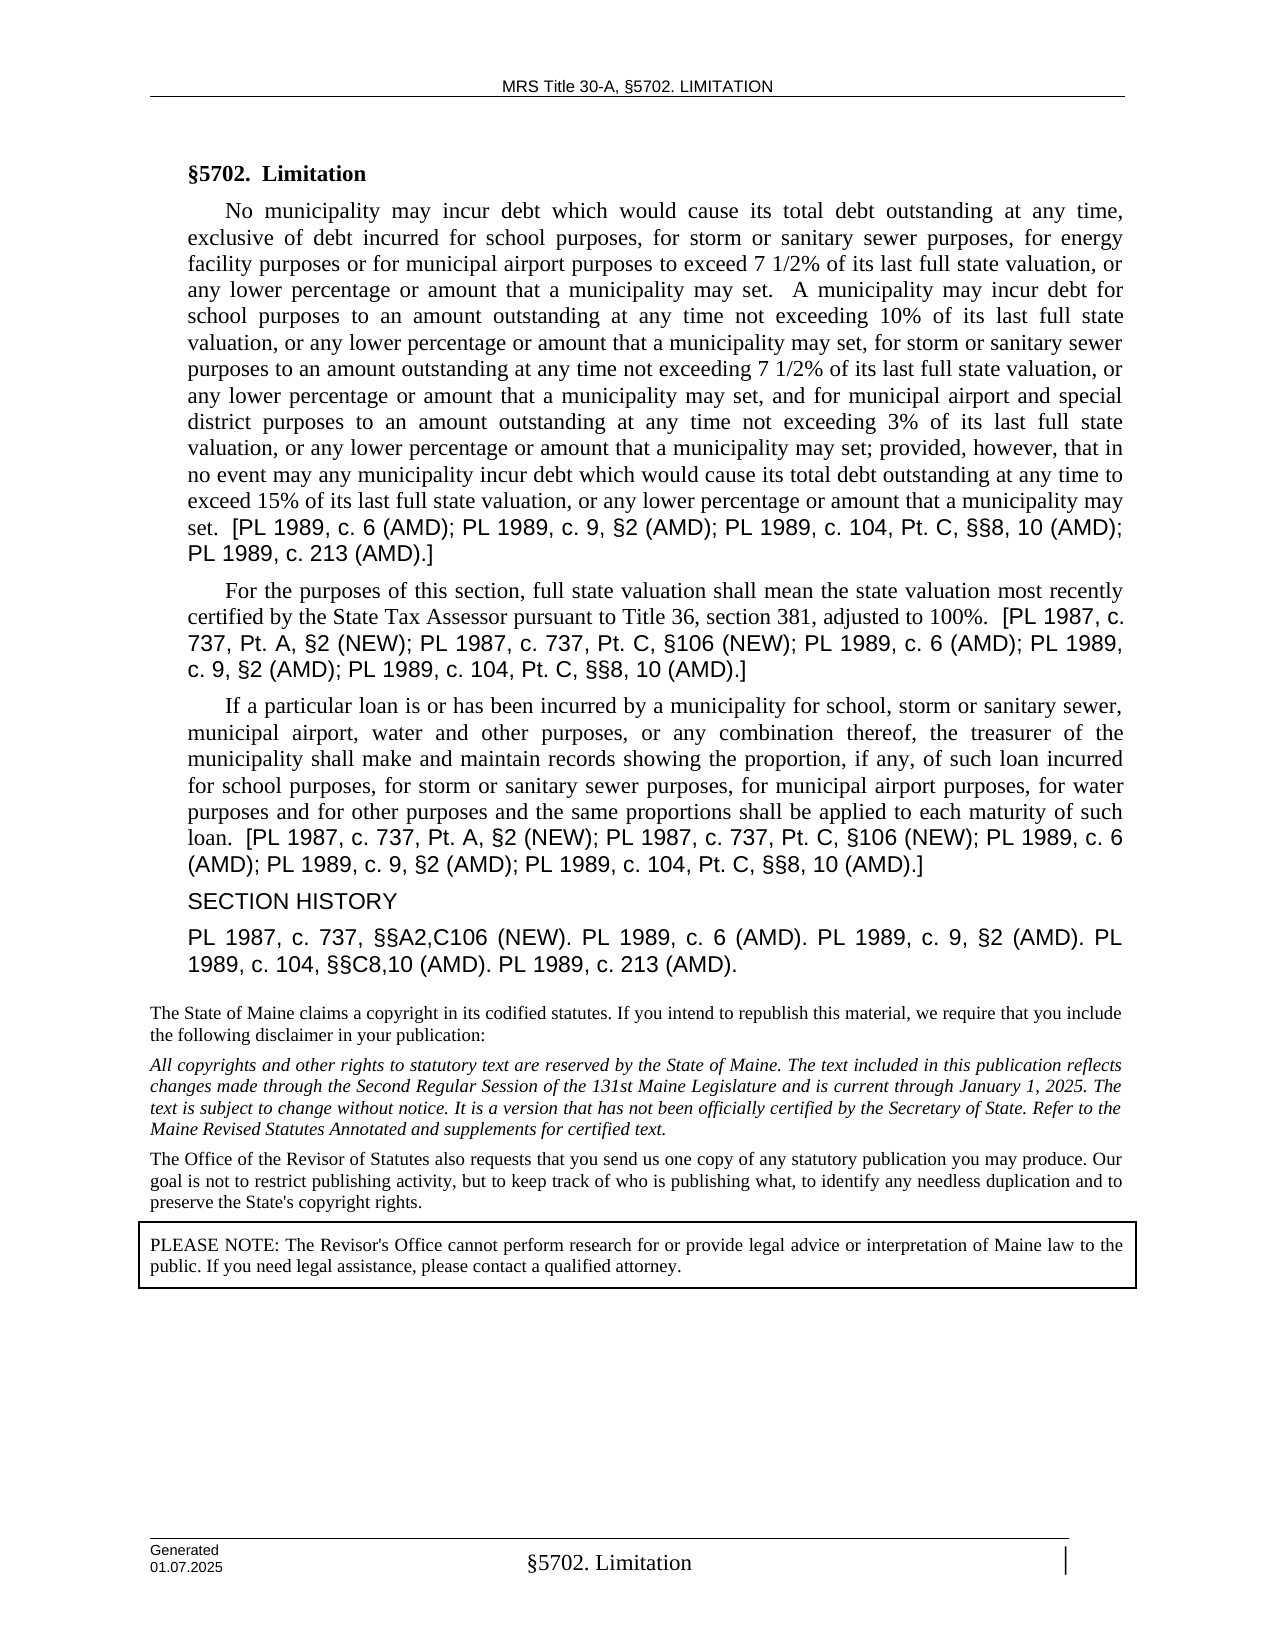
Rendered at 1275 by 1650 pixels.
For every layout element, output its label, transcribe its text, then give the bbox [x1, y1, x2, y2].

text SECTION HISTORY [187, 888, 1125, 914]
text §5702. Limitation [187, 160, 1125, 187]
text All copyrights and other rights to statutory text are reserved by the State of Maine. The text included in this publication reflects changes made through the Second Regular Session of the 131st Maine Legislature and is current through January 1, 2025 . The text is subject to change without notice. It is a version that has not been officially certified by the Secretary of State. Refer to the Maine Revised Statutes Annotated and supplements for certified text. [150, 1053, 1125, 1140]
text For the purposes of this section, full state valuation shall mean the state valuation most recently certified by the State Tax Assessor pursuant to Title 36, section 381, adjusted to 100%. [PL 1987, c. 737, Pt. A, §2 (NEW); PL 1987, c. 737, Pt. C, §106 (NEW); PL 1989, c. 6 (AMD); PL 1989, c. 9, §2 (AMD); PL 1989, c. 104, Pt. C, §§8, 10 (AMD).] [187, 577, 1125, 682]
text PLEASE NOTE: The Revisor's Office cannot perform research for or provide legal advice or interpretation of Maine law to the public. If you need legal assistance, please contact a qualified attorney. [140, 1223, 1135, 1287]
text No municipality may incur debt which would cause its total debt outstanding at any time, exclusive of debt incurred for school purposes, for storm or sanitary sewer purposes, for energy facility purposes or for municipal airport purposes to exceed 7 1/2% of its last full state valuation, or any lower percentage or amount that a municipality may set. A municipality may incur debt for school purposes to an amount outstanding at any time not exceeding 10% of its last full state valuation, or any lower percentage or amount that a municipality may set, for storm or sanitary sewer purposes to an amount outstanding at any time not exceeding 7 1/2% of its last full state valuation, or any lower percentage or amount that a municipality may set, and for municipal airport and special district purposes to an amount outstanding at any time not exceeding 3% of its last full state valuation, or any lower percentage or amount that a municipality may set; provided, however, that in no event may any municipality incur debt which would cause its total debt outstanding at any time to exceed 15% of its last full state valuation, or any lower percentage or amount that a municipality may set. [PL 1989, c. 6 (AMD); PL 1989, c. 9, §2 (AMD); PL 1989, c. 104, Pt. C, §§8, 10 (AMD); PL 1989, c. 213 (AMD).] [187, 197, 1125, 566]
text The Office of the Revisor of Statutes also requests that you send us one copy of any statutory publication you may produce. Our goal is not to restrict publishing activity, but to keep track of who is publishing what, to identify any needless duplication and to preserve the State's copyright rights. [150, 1148, 1125, 1213]
text The State of Maine claims a copyright in its codified statutes. If you intend to republish this material, we require that you include the following disclaimer in your publication: [150, 1002, 1125, 1045]
text PL 1987, c. 737, §§A2,C106 (NEW). PL 1989, c. 6 (AMD). PL 1989, c. 9, §2 (AMD). PL 1989, c. 104, §§C8,10 (AMD). PL 1989, c. 213 (AMD). [187, 924, 1125, 977]
text If a particular loan is or has been incurred by a municipality for school, storm or sanitary sewer, municipal airport, water and other purposes, or any combination thereof, the treasurer of the municipality shall make and maintain records showing the proportion, if any, of such loan incurred for school purposes, for storm or sanitary sewer purposes, for municipal airport purposes, for water purposes and for other purposes and the same proportions shall be applied to each maturity of such loan. [PL 1987, c. 737, Pt. A, §2 (NEW); PL 1987, c. 737, Pt. C, §106 (NEW); PL 1989, c. 6 (AMD); PL 1989, c. 9, §2 (AMD); PL 1989, c. 104, Pt. C, §§8, 10 (AMD).] [187, 693, 1125, 877]
